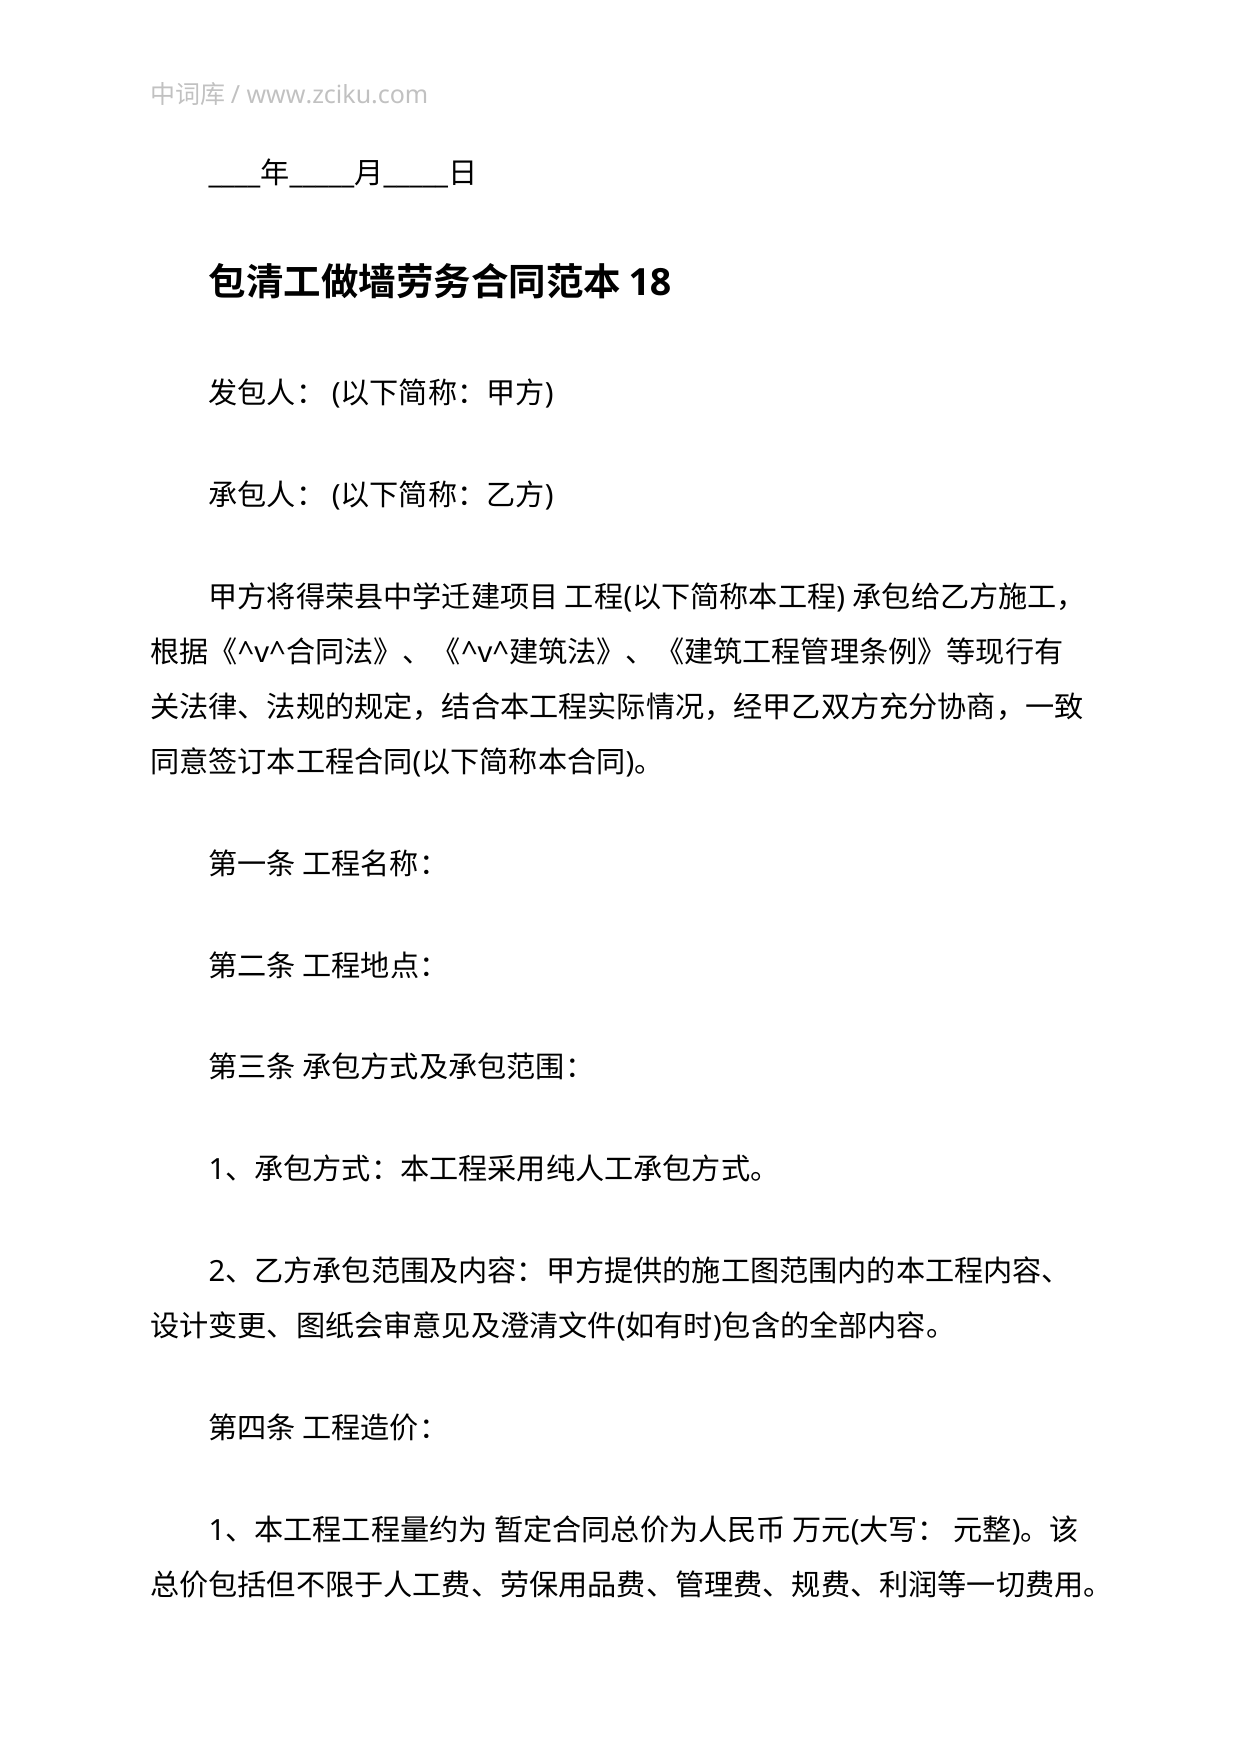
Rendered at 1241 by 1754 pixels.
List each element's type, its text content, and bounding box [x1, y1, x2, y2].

text 1、承包方式：本工程采用纯人工承包方式。 [150, 1146, 1090, 1188]
text 第三条 承包方式及承包范围： [150, 1044, 1090, 1086]
text 甲方将得荣县中学迁建项目 工程(以下简称本工程) 承包给乙方施工，根据《^v^合同法》、《^v^建筑法》、《建筑工程管理条例》等现行有关法律、法规的规定，结合本工程实际情况，经甲乙双方充分协商，一致同意签订本工程合同(以下简称本合同)。 [150, 573, 1090, 781]
text 发包人： (以下简称：甲方) [150, 369, 1090, 412]
text ____年_____月_____日 [150, 150, 1090, 192]
text 1、本工程工程量约为 暂定合同总价为人民币 万元(大写： 元整)。该总价包括但不限于人工费、劳保用品费、管理费、规费、利润等一切费用。 [150, 1506, 1090, 1604]
text 第四条 工程造价： [150, 1405, 1090, 1447]
text 2、乙方承包范围及内容：甲方提供的施工图范围内的本工程内容、设计变更、图纸会审意见及澄清文件(如有时)包含的全部内容。 [150, 1248, 1090, 1345]
text 第一条 工程名称： [150, 840, 1090, 883]
text 包清工做墙劳务合同范本18 [150, 252, 1090, 306]
text 第二条 工程地点： [150, 942, 1090, 984]
text 承包人： (以下简称：乙方) [150, 472, 1090, 514]
